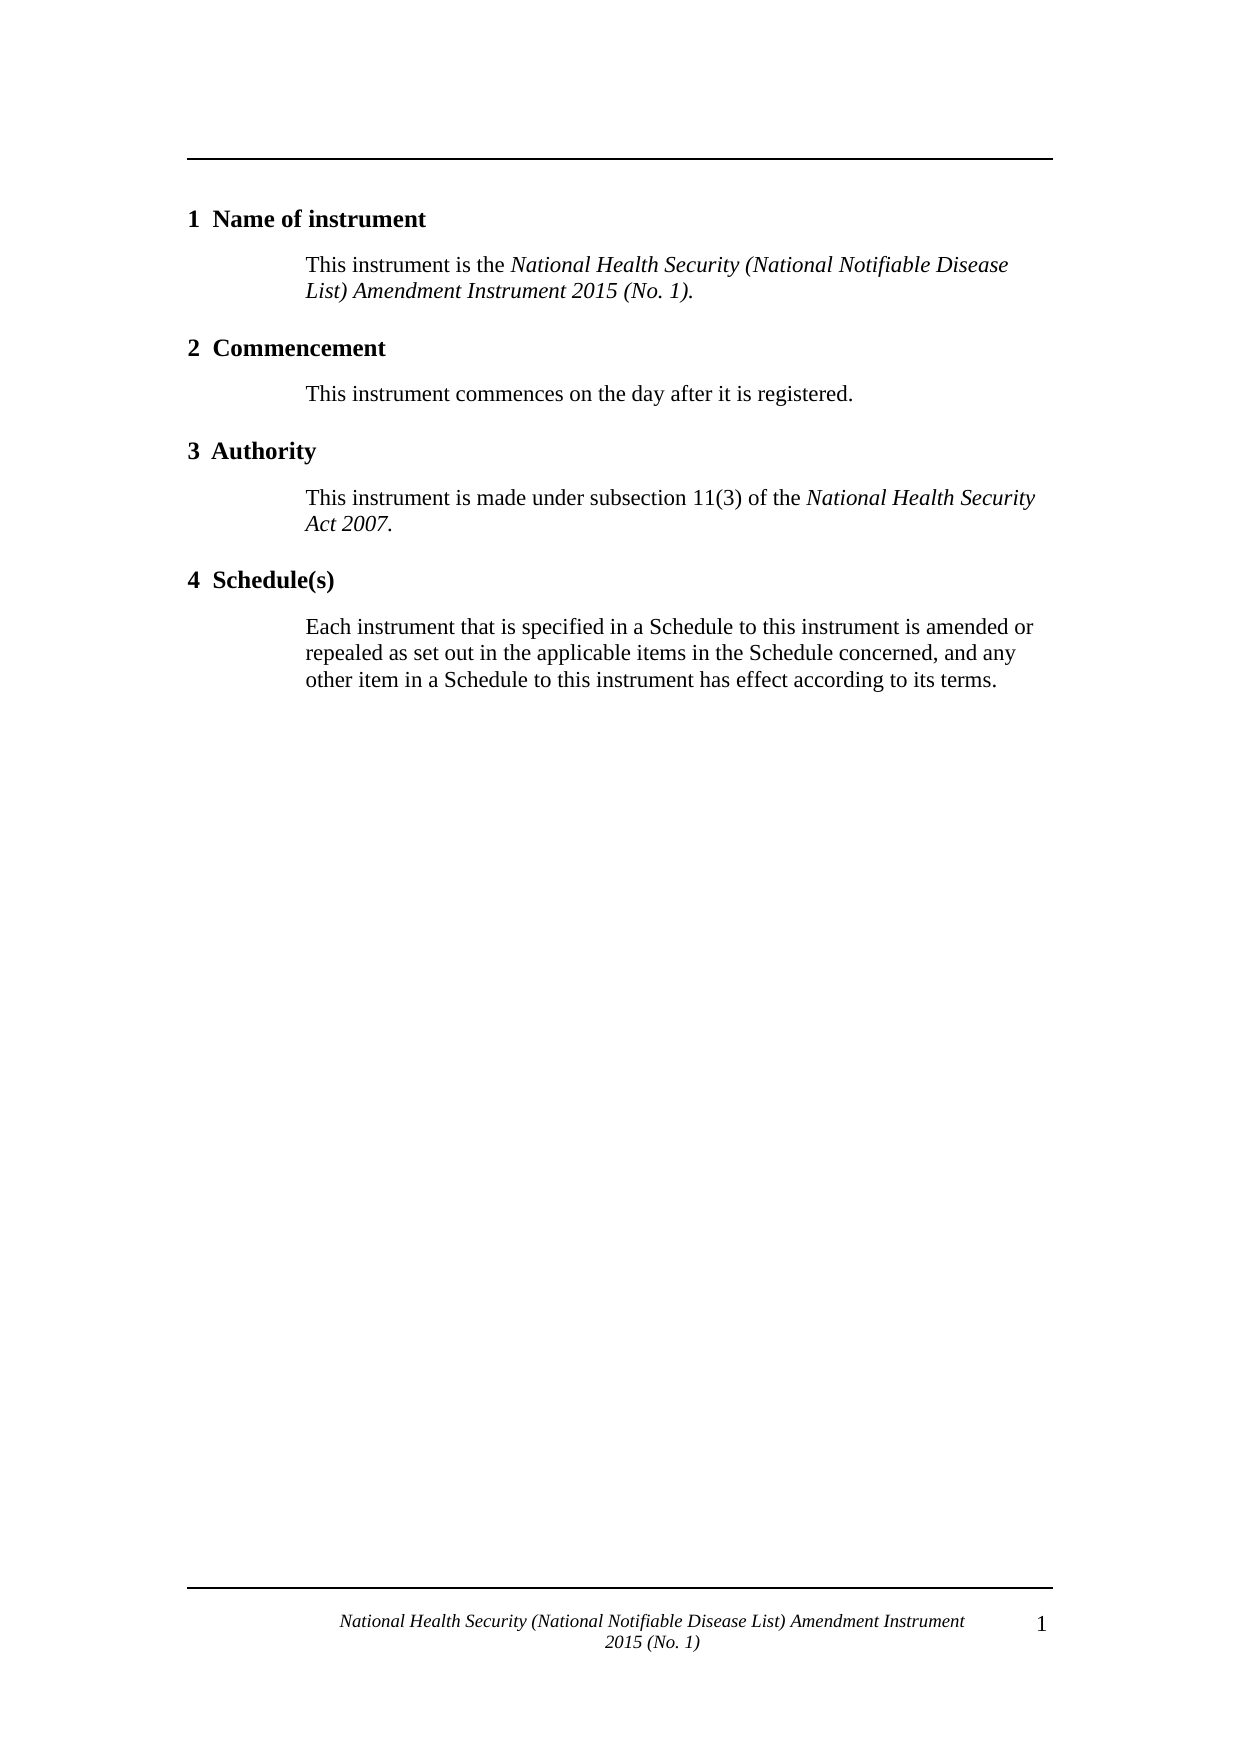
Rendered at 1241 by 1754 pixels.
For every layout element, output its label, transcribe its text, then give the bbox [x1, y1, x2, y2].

text This instrument is made under subsection 11(3) of the National Health Security Act 2007. [187, 483, 1053, 536]
text 2 Commencement [187, 333, 1053, 362]
text 4 Schedule(s) [187, 565, 1053, 594]
text 1 Name of instrument [187, 204, 1053, 232]
text 3 Authority [187, 436, 1053, 465]
text This instrument commences on the day after it is registered. [187, 381, 1053, 407]
text Each instrument that is specified in a Schedule to this instrument is amended or repealed as set out in the applicable items in the Schedule concerned, and any other item in a Schedule to this instrument has effect according to its terms. [187, 613, 1053, 692]
text This instrument is the National Health Security (National Notifiable Disease List) Amendment Instrument 2015 (No. 1). [187, 251, 1053, 304]
